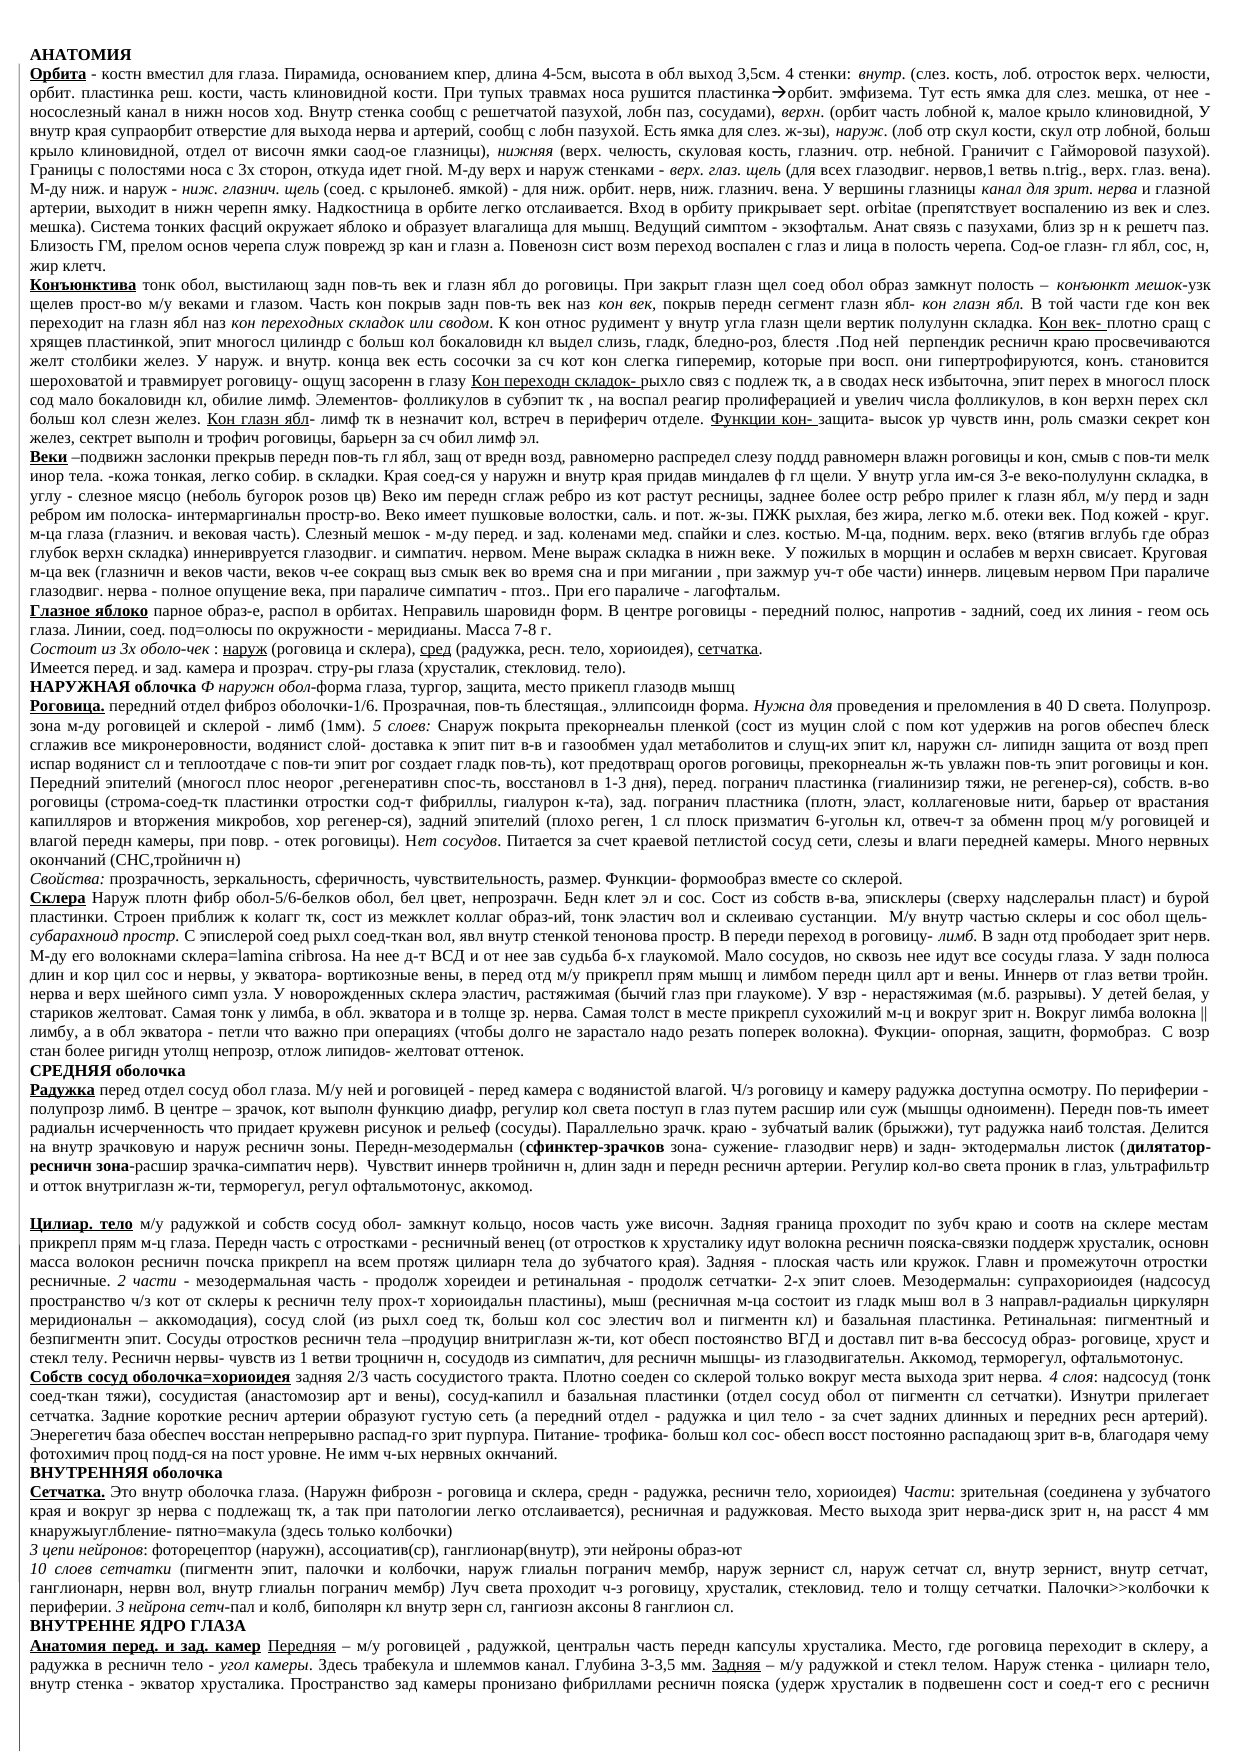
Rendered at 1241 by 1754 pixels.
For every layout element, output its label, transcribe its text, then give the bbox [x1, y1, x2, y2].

text Склера Наруж плотн фибр обол-5/6-белков обол, бел цвет, непрозрачн. Бедн клет эл и сос. Сост из собств в-ва, эписклеры (сверху надслеральн пласт) и бурой пластинки. Строен приближ к колагг тк, сост из межклет коллаг образ-ий, тонк эластич вол и склеиваю сустанции. М/у внутр частью склеры и сос обол щель- субарахноид простр. С эпислерой соед рыхл соед-ткан вол, явл внутр стенкой тенонова простр. В переди переход в роговицу- лимб. В задн отд прободает зрит нерв. М-ду его волокнами склера=lamina cribrosa. На нее д-т ВСД и от нее зав судьба б-х глаукомой. Мало сосудов, но сквозь нее идут все сосуды глаза. У задн полюса длин и кор цил сос и нервы, у экватора- вортикозные вены, в перед отд м/у прикрепл прям мышц и лимбом передн цилл арт и вены. Иннерв от глаз ветви тройн. нерва и верх шейного симп узла. У новорожденных склера эластич, растяжимая (бычий глаз при глаукоме). У взр - нерастяжимая (м.б. разрывы). У детей белая, у стариков желтоват. Самая тонк у лимба, в обл. экватора и в толще зр. нерва. Самая толст в месте прикрепл сухожилий м-ц и вокруг зрит н. Вокруг лимба волокна || лимбу, а в обл экватора - петли что важно при операциях (чтобы долго не зарастало надо резать поперек волокна). Фукции- опорная, защитн, формобраз. С возр стан более ригидн утолщ непрозр, отлож липидов- желтоват оттенок. [29, 888, 1211, 1060]
text НАРУЖНАЯ облочка Ф наружн обол-форма глаза, тургор, защита, место прикепл глазодв мышц [29, 677, 1211, 696]
text Цилиар. тело м/у радужкой и собств сосуд обол- замкнут кольцо, носов часть уже височн. Задняя граница проходит по зубч краю и соотв на склере местам прикрепл прям м-ц глаза. Передн часть с отростками - ресничный венец (от отростков к хрусталику идут волокна ресничн пояска-связки поддерж хрусталик, основн масса волокон ресничн почска прикрепл на всем протяж цилиарн тела до зубчатого края). Задняя - плоская часть или кружок. Главн и промежуточн отростки ресничные. 2 части - мезодермальная часть - продолж хореидеи и ретинальная - продолж сетчатки- 2-х эпит слоев. Мезодермальн: супрахориоидея (надсосуд пространство ч/з кот от склеры к ресничн телу прох-т хориоидальн пластины), мыш (ресничная м-ца состоит из гладк мыш вол в 3 направл-радиальн циркулярн меридиональн – аккомодация), сосуд слой (из рыхл соед тк, больш кол сос элестич вол и пигментн кл) и базальная пластинка. Ретинальная: пигментный и безпигментн эпит. Сосуды отростков ресничн тела –продуцир внитриглазн ж-ти, кот обесп постоянство ВГД и доставл пит в-ва бессосуд образ- роговице, хруст и стекл телу. Ресничн нервы- чувств из 1 ветви троцничн н, сосудодв из симпатич, для ресничн мышцы- из глазодвигательн. Аккомод, терморегул, офтальмотонус. [29, 1214, 1211, 1367]
text Конъюнктива тонк обол, выстилающ задн пов-ть век и глазн ябл до роговицы. При закрыт глазн щел соед обол образ замкнут полость – конъюнкт мешок-узк щелев прост-во м/у веками и глазом. Часть кон покрыв задн пов-ть век наз кон век, покрыв передн сегмент глазн ябл- кон глазн ябл. В той части где кон век переходит на глазн ябл наз кон переходных складок или сводом. К кон относ рудимент у внутр угла глазн щели вертик полулунн складка. Кон век- плотно сращ с хрящев пластинкой, эпит многосл цилиндр с больш кол бокаловидн кл выдел слизь, гладк, бледно-роз, блестя .Под ней перпендик ресничн краю просвечиваются желт столбики желез. У наруж. и внутр. конца век есть сосочки за сч кот кон слегка гиперемир, которые при восп. они гипертрофируются, конъ. становится шероховатой и травмирует роговицу- ощущ засоренн в глазу Кон переходн складок- рыхло связ с подлеж тк, а в сводах неск избыточна, эпит перех в многосл плоск сод мало бокаловидн кл, обилие лимф. Элементов- фолликулов в субэпит тк , на воспал реагир пролиферацией и увелич числа фолликулов, в кон верхн перех скл больш кол слезн желез. Кон глазн ябл- лимф тк в незначит кол, встреч в периферич отделе. Функции кон- защита- высок ур чувств инн, роль смазки секрет кон желез, сектрет выполн и трофич роговицы, барьерн за сч обил лимф эл. [29, 274, 1211, 447]
text Веки –подвижн заслонки прекрыв передн пов-ть гл ябл, защ от вредн возд, равномерно распредел слезу поддд равномерн влажн роговицы и кон, смыв с пов-ти мелк инор тела. -кожа тонкая, легко собир. в складки. Края соед-ся у наружн и внутр края придав миндалев ф гл щели. У внутр угла им-ся 3-е веко-полулунн складка, в углу - слезное мясцо (неболь бугорок розов цв) Веко им передн сглаж ребро из кот растут ресницы, заднее более остр ребро прилег к глазн ябл, м/у перд и задн ребром им полоска- интермаргинальн простр-во. Веко имеет пушковые волостки, саль. и пот. ж-зы. ПЖК рыхлая, без жира, легко м.б. отеки век. Под кожей - круг. м-ца глаза (глазнич. и вековая часть). Слезный мешок - м-ду перед. и зад. коленами мед. спайки и слез. костью. М-ца, подним. верх. веко (втягив вглубь где образ глубок верхн складка) иннеривруется глазодвиг. и симпатич. нервом. Мене выраж складка в нижн веке. У пожилых в морщин и ослабев м верхн свисает. Круговая м-ца век (глазничн и веков части, веков ч-ее сокращ выз смык век во время сна и при мигании , при зажмур уч-т обе части) иннерв. лицевым нервом При параличе глазодвиг. нерва - полное опущение века, при параличе симпатич - птоз.. При его параличе - лагофтальм. [29, 447, 1211, 600]
text Собств сосуд оболочка=хориоидея задняя 2/3 часть сосудистого тракта. Плотно соеден со склерой только вокруг места выхода зрит нерва. 4 слоя: надсосуд (тонк соед-ткан тяжи), сосудистая (анастомозир арт и вены), сосуд-капилл и базальная пластинки (отдел сосуд обол от пигментн сл сетчатки). Изнутри прилегает сетчатка. Задние короткие реснич артерии образуют густую сеть (а передний отдел - радужка и цил тело - за счет задних длинных и передних ресн артерий). Энерегетич база обеспеч восстан непрерывно распад-го зрит пурпура. Питание- трофика- больш кол сос- обесп восст постоянно распадающ зрит в-в, благодаря чему фотохимич проц подд-ся на пост уровне. Не имм ч-ых нервных окнчаний. [29, 1367, 1211, 1463]
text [29, 1635, 1211, 1693]
text СРЕДНЯЯ оболочка [29, 1060, 1211, 1079]
text 10 слоев сетчатки (пигментн эпит, палочки и колбочки, наруж глиальн погранич мембр, наруж зернист сл, наруж сетчат сл, внутр зернист, внутр сетчат, ганглионарн, нервн вол, внутр глиальн погранич мембр) Луч света проходит ч-з роговицу, хрусталик, стекловид. тело и толщу сетчатки. Палочки>>колбочки к периферии. 3 нейрона сетч-пал и колб, биполярн кл внутр зерн сл, гангиозн аксоны 8 ганглион сл. [29, 1559, 1211, 1616]
text ВНУТРЕННЕ ЯДРО ГЛАЗА [29, 1616, 1211, 1635]
text 3 цепи нейронов: фоторецептор (наружн), ассоциатив(ср), ганглионар(внутр), эти нейроны образ-ют [29, 1539, 1211, 1559]
text Роговица. передний отдел фиброз оболочки-1/6. Прозрачная, пов-ть блестящая., эллипсоидн форма. Нужна для проведения и преломления в 40 D света. Полупрозр. зона м-ду роговицей и склерой - лимб (1мм). 5 слоев: Снаруж покрыта прекорнеальн пленкой (сост из муцин слой с пом кот удержив на рогов обеспеч блеск сглажив все микронеровности, водянист слой- доставка к эпит пит в-в и газообмен удал метаболитов и слущ-их эпит кл, наружн сл- липидн защита от возд преп испар водянист сл и теплоотдаче с пов-ти эпит рог создает гладк пов-ть), кот предотвращ орогов роговицы, прекорнеальн ж-ть увлажн пов-ть эпит роговицы и кон. Передний эпителий (многосл плос неорог ,регенеративн спос-ть, восстановл в 1-3 дня), перед. погранич пластинка (гиалинизир тяжи, не регенер-ся), собств. в-во роговицы (строма-соед-тк пластинки отростки сод-т фибриллы, гиалурон к-та), зад. погранич пластника (плотн, эласт, коллагеновые нити, барьер от врастания капилляров и вторжения микробов, хор регенер-ся), задний эпителий (плохо реген, 1 сл плоск призматич 6-угольн кл, отвеч-т за обменн проц м/у роговицей и влагой передн камеры, при повр. - отек роговицы). Нет сосудов. Питается за счет краевой петлистой сосуд сети, слезы и влаги передней камеры. Много нервных окончаний (СНС,тройничн н) [29, 696, 1211, 869]
text Свойства: прозрачность, зеркальность, сферичность, чувствительность, размер. Функции- формообраз вместе со склерой. [29, 869, 1211, 888]
text Сетчатка. Это внутр оболочка глаза. (Наружн фиброзн - роговица и склера, средн - радужка, ресничн тело, хориоидея) Части: зрительная (соединена у зубчатого края и вокруг зр нерва с подлежащ тк, а так при патологии легко отслаивается), ресничная и радужковая. Место выхода зрит нерва-диск зрит н, на расст 4 мм кнаружыуглбление- пятно=макула (здесь только колбочки) [29, 1482, 1211, 1539]
text Глазное яблоко парное образ-е, распол в орбитах. Неправиль шаровидн форм. В центре роговицы - передний полюс, напротив - задний, соед их линия - геом ось глаза. Линии, соед. под=олюсы по окружности - меридианы. Масса 7-8 г. [29, 600, 1211, 639]
text Радужка перед отдел сосуд обол глаза. М/у ней и роговицей - перед камера с водянистой влагой. Ч/з роговицу и камеру радужка доступна осмотру. По периферии - полупрозр лимб. В центре – зрачок, кот выполн функцию диафр, регулир кол света поступ в глаз путем расшир или суж (мышцы одноименн). Передн пов-ть имеет радиальн исчерченность что придает кружевн рисунок и рельеф (сосуды). Параллельно зрачк. краю - зубчатый валик (брыжжи), тут радужка наиб толстая. Делится на внутр зрачковую и наруж ресничн зоны. Передн-мезодермальн (сфинктер-зрачков зона- сужение- глазодвиг нерв) и задн- эктодермальн листок (дилятатор-ресничн зона-расшир зрачка-симпатич нерв). Чувствит иннерв тройничн н, длин задн и передн ресничн артерии. Регулир кол-во света проник в глаз, ультрафильтр и отток внутриглазн ж-ти, терморегул, регул офтальмотонус, аккомод. [29, 1079, 1211, 1194]
text Орбита - костн вместил для глаза. Пирамида, основанием кпер, длина 4-5см, высота в обл выход 3,5см. 4 стенки: внутр. (слез. кость, лоб. отросток верх. челюсти, орбит. пластинка реш. кости, часть клиновидной кости. При тупых травмах носа рушится пластинкаорбит. эмфизема. Тут есть ямка для слез. мешка, от нее - носослезный канал в нижн носов ход. Внутр стенка сообщ с решетчатой пазухой, лобн паз, сосудами), верхн. (орбит часть лобной к, малое крыло клиновидной, У внутр края супраорбит отверстие для выхода нерва и артерий, сообщ с лобн пазухой. Есть ямка для слез. ж-зы), наруж. (лоб отр скул кости, скул отр лобной, больш крыло клиновидной, отдел от височн ямки саод-ое глазницы), нижняя (верх. челюсть, скуловая кость, глазнич. отр. небной. Граничит с Гайморовой пазухой). Границы с полостями носа с 3х сторон, откуда идет гной. М-ду верх и наруж стенками - верх. глаз. щель (для всех глазодвиг. нервов,1 ветвь n.trig., верх. глаз. вена). М-ду ниж. и наруж - ниж. глазнич. щель (соед. с крылонеб. ямкой) - для ниж. орбит. нерв, ниж. глазнич. вена. У вершины глазницы канал для зрит. нерва и глазной артерии, выходит в нижн черепн ямку. Надкостница в орбите легко отслаивается. Вход в орбиту прикрывает sept. orbitae (препятствует воспалению из век и слез. мешка). Система тонких фасций окружает яблоко и образует влагалища для мышц. Ведущий симптом - экзофтальм. Анат связь с пазухами, близ зр н к решетч паз. Близость ГМ, прелом основ черепа служ поврежд зр кан и глазн а. Повенозн сист возм переход воспален с глаз и лица в полость черепа. Сод-ое глазн- гл ябл, сос, н, жир клетч. [29, 63, 1211, 274]
text Состоит из 3х оболо-чек : наруж (роговица и склера), сред (радужка, ресн. тело, хориоидея), сетчатка. [29, 639, 1211, 658]
subtitle ВНУТРЕННЯЯ оболочка [29, 1463, 1211, 1482]
text Имеется перед. и зад. камера и прозрач. стру-ры глаза (хрусталик, стекловид. тело). [29, 658, 1211, 677]
text АНАТОМИЯ [29, 44, 1211, 63]
